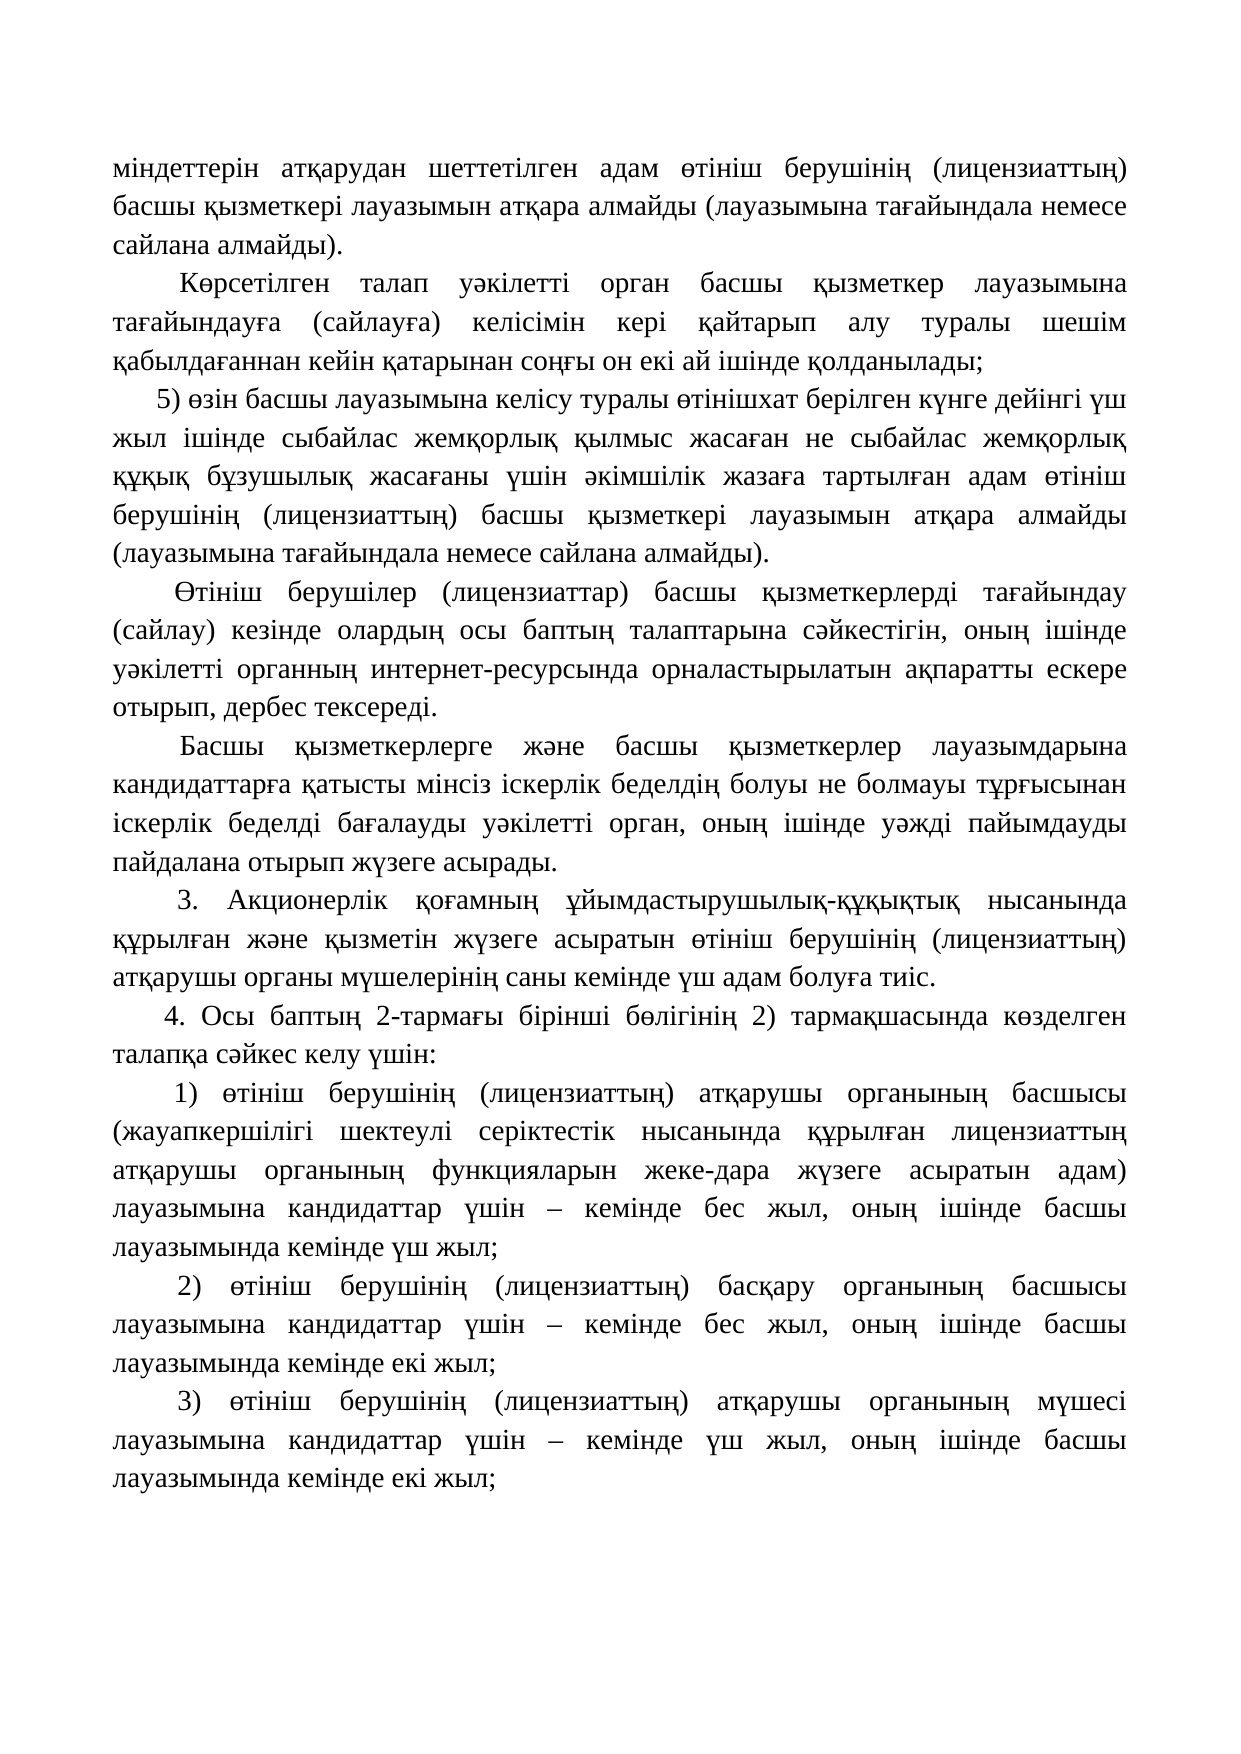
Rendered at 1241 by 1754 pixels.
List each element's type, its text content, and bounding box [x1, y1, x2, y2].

text 3. Акционерлік қоғамның ұйымдастырушылық-құқықтық нысанында құрылған және қызметін жүзеге асыратын өтініш берушінің (лицензиаттың) атқарушы органы мүшелерінің саны кемінде үш адам болуға тиіс. [112, 882, 1128, 993]
text 5) өзін басшы лауазымына келісу туралы өтінішхат берілген күнге дейінгі үш жыл ішінде сыбайлас жемқорлық қылмыс жасаған не сыбайлас жемқорлық құқық бұзушылық жасағаны үшін әкімшілік жазаға тартылған адам өтініш берушінің (лицензиаттың) басшы қызметкері лауазымын атқара алмайды (лауазымына тағайындала немесе сайлана алмайды). [112, 381, 1128, 569]
text Өтініш берушілер (лицензиаттар) басшы қызметкерлерді тағайындау (сайлау) кезінде олардың осы баптың талаптарына сәйкестігін, оның ішінде уәкілетті органның интернет-ресурсында орналастырылатын ақпаратты ескере отырып, дербес тексереді. [112, 574, 1128, 723]
text Көрсетілген талап уәкілетті орган басшы қызметкер лауазымына тағайындауға (сайлауға) келісімін кері қайтарып алу туралы шешім қабылдағаннан кейін қатарынан соңғы он екі ай ішінде қолданылады; [112, 266, 1128, 376]
text 4. Осы баптың 2-тармағы бірінші бөлігінің 2) тармақшасында көзделген талапқа сәйкес келу үшін: [112, 998, 1128, 1070]
text Басшы қызметкерлерге және басшы қызметкерлер лауазымдарына кандидаттарға қатысты мінсіз іскерлік беделдің болуы не болмауы тұрғысынан іскерлік беделді бағалауды уәкілетті орган, оның ішінде уәжді пайымдауды пайдалана отырып жүзеге асырады. [112, 728, 1128, 877]
text 1) өтініш берушінің (лицензиаттың) атқарушы органының басшысы (жауапкершілігі шектеулі серіктестік нысанында құрылған лицензиаттың атқарушы органының функцияларын жеке-дара жүзеге асыратын адам) лауазымына кандидаттар үшін – кемінде бес жыл, оның ішінде басшы лауазымында кемінде үш жыл; [112, 1075, 1128, 1263]
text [112, 150, 1128, 261]
text 3) өтініш берушінің (лицензиаттың) атқарушы органының мүшесі лауазымына кандидаттар үшін – кемінде үш жыл, оның ішінде басшы лауазымында кемінде екі жыл; [112, 1383, 1128, 1494]
text 2) өтініш берушінің (лицензиаттың) басқару органының басшысы лауазымына кандидаттар үшін – кемінде бес жыл, оның ішінде басшы лауазымында кемінде екі жыл; [112, 1268, 1128, 1378]
